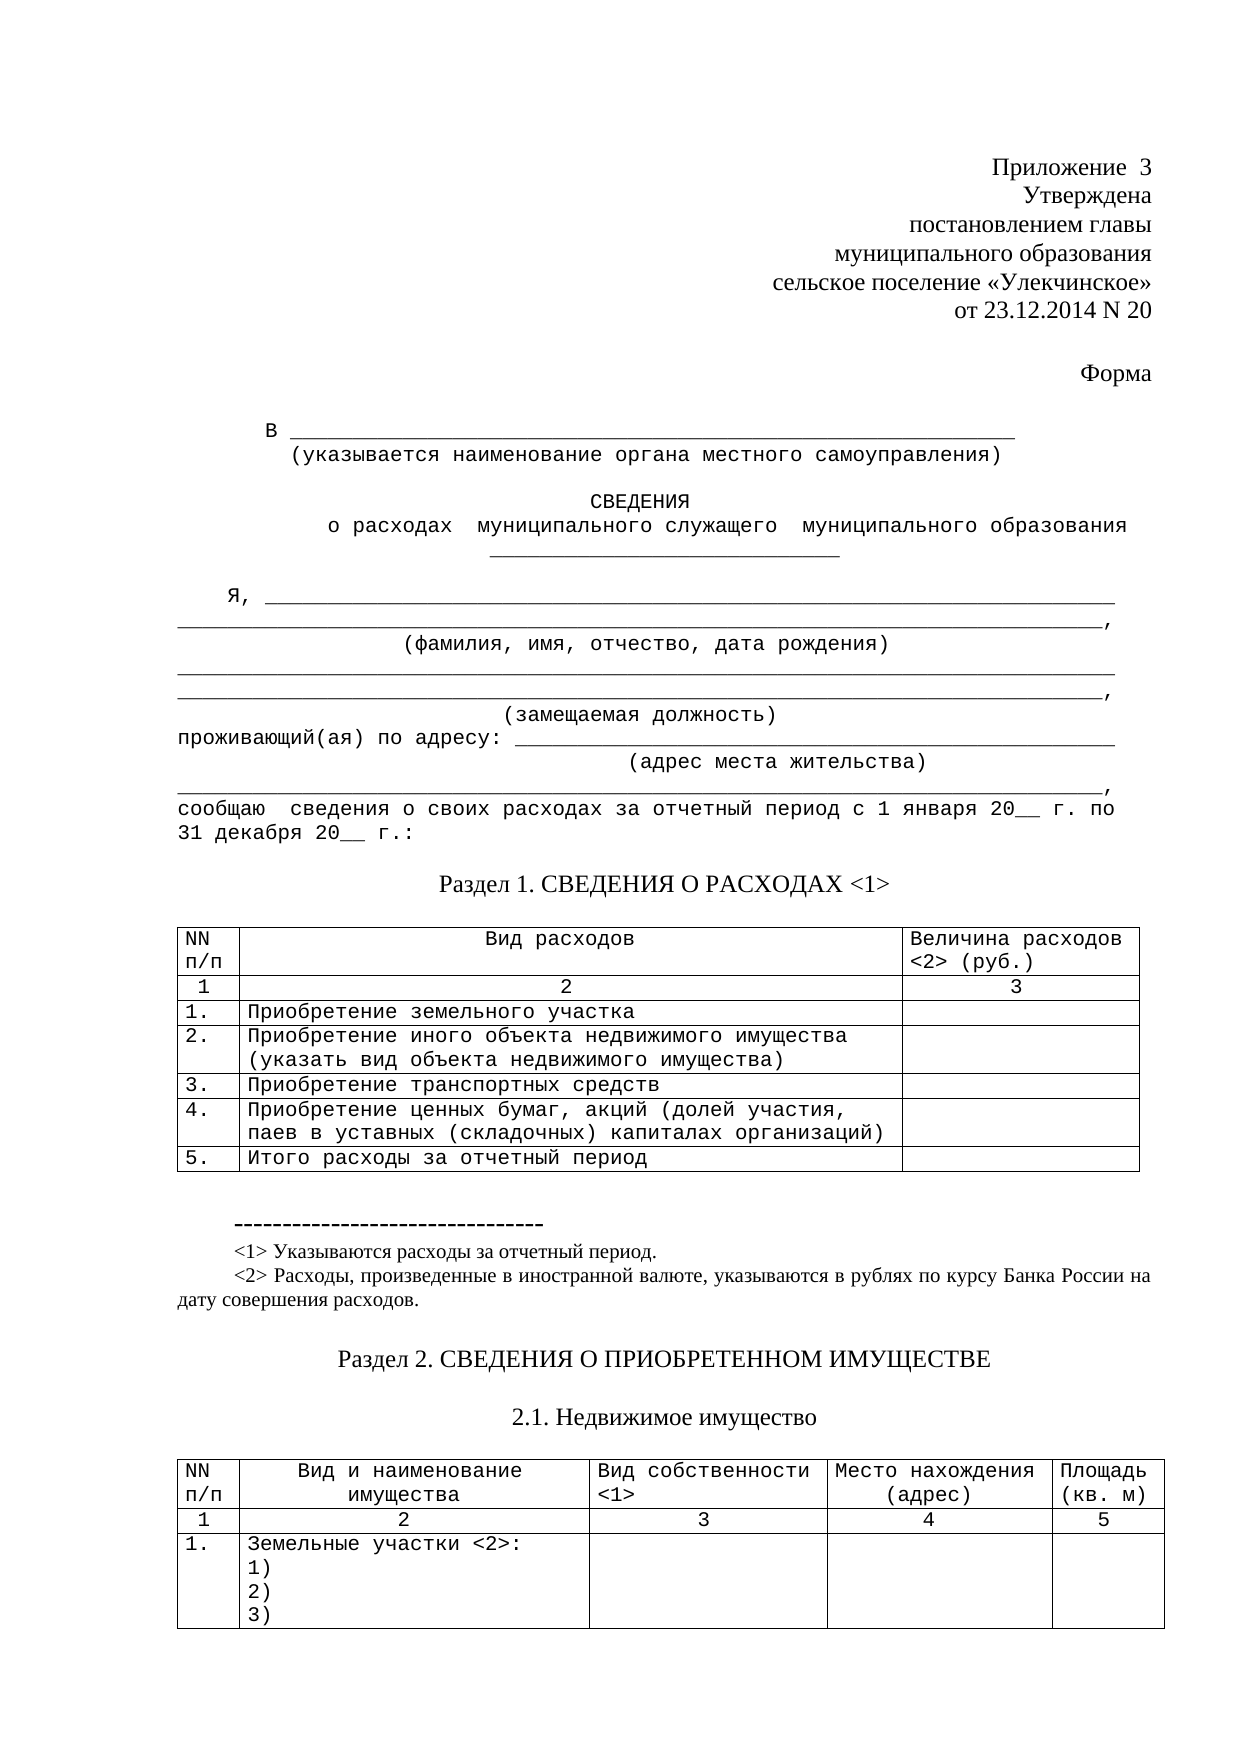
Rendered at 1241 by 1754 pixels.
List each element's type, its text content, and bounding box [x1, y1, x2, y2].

table_cell 3. [178, 1074, 239, 1097]
table_header Вид собственности <1> [590, 1460, 827, 1508]
table_cell 3 [590, 1509, 827, 1532]
text -------------------------------- [177, 1205, 1152, 1239]
table_cell 1 [178, 1509, 239, 1532]
table_cell 5. [178, 1147, 239, 1171]
table_header Площадь (кв. м) [1053, 1460, 1164, 1508]
table_header Величина расходов <2> (руб.) [903, 928, 1139, 975]
table_cell [903, 1074, 1139, 1097]
text (замещаемая должность) [177, 704, 1152, 727]
table_cell 2 [240, 976, 902, 1000]
table_header Вид и наименование имущества [240, 1460, 589, 1508]
text ____________________________ [177, 538, 1152, 562]
table_cell 3 [903, 976, 1139, 1000]
table_cell 4 [828, 1509, 1052, 1532]
table_cell 1 [178, 976, 239, 1000]
text <1> Указываются расходы за отчетный период. [177, 1239, 1152, 1263]
table_cell 4. [178, 1099, 239, 1146]
text о расходах муниципального служащего муниципального образования [177, 514, 1152, 538]
text постановлением главы [177, 209, 1152, 238]
table_cell 2. [178, 1026, 239, 1073]
table_cell Итого расходы за отчетный период [240, 1147, 902, 1171]
text сообщаю сведения о своих расходах за отчетный период с 1 января 20__ г. по [177, 798, 1152, 822]
table_cell 1. [178, 1001, 239, 1024]
table_cell Приобретение ценных бумаг, акций (долей участия, паев в уставных (складочных) капиталах организаций) [240, 1099, 902, 1146]
text __________________________________________________________________________, [177, 775, 1152, 798]
text СВЕДЕНИЯ [177, 491, 1152, 514]
text Приложение 3 [177, 152, 1152, 180]
text (указывается наименование органа местного самоуправления) [177, 444, 1152, 467]
text от 23.12.2014 N 20 [177, 295, 1152, 324]
text 2.1. Недвижимое имущество [177, 1402, 1152, 1431]
table_cell [1053, 1534, 1164, 1628]
text ___________________________________________________________________________ [177, 656, 1152, 680]
table_cell Земельные участки <2>: 1) 2) 3) [240, 1534, 589, 1628]
text (фамилия, имя, отчество, дата рождения) [177, 633, 1152, 656]
table_cell [590, 1534, 827, 1628]
table_cell 1. [178, 1534, 239, 1628]
table_cell [903, 1026, 1139, 1073]
text __________________________________________________________________________, [177, 609, 1152, 633]
text Форма [177, 358, 1152, 386]
table_cell 5 [1053, 1509, 1164, 1532]
text В __________________________________________________________ [177, 420, 1152, 444]
table_header NN п/п [178, 928, 239, 975]
text 31 декабря 20__ г.: [177, 822, 1152, 846]
text (адрес места жительства) [177, 751, 1152, 775]
text муниципального образования [177, 238, 1152, 267]
text сельское поселение «Улекчинское» [177, 267, 1152, 295]
text Раздел 1. СВЕДЕНИЯ О РАСХОДАХ <1> [177, 869, 1152, 898]
table_cell [903, 1099, 1139, 1146]
table_header NN п/п [178, 1460, 239, 1508]
table_cell [903, 1001, 1139, 1024]
table_cell [903, 1147, 1139, 1171]
table_cell Приобретение земельного участка [240, 1001, 902, 1024]
text Раздел 2. СВЕДЕНИЯ О ПРИОБРЕТЕННОМ ИМУЩЕСТВЕ [177, 1344, 1152, 1373]
text <2> Расходы, произведенные в иностранной валюте, указываются в рублях по курсу Банка России на дату совершения расходов. [177, 1263, 1152, 1311]
table_cell [828, 1534, 1052, 1628]
table_header Место нахождения (адрес) [828, 1460, 1052, 1508]
table_cell Приобретение транспортных средств [240, 1074, 902, 1097]
table_header Вид расходов [240, 928, 902, 975]
table_cell Приобретение иного объекта недвижимого имущества (указать вид объекта недвижимого имущества) [240, 1026, 902, 1073]
text Утверждена [177, 180, 1152, 209]
text __________________________________________________________________________, [177, 680, 1152, 704]
table_cell 2 [240, 1509, 589, 1532]
text Я, ____________________________________________________________________ [177, 586, 1152, 609]
text проживающий(ая) по адресу: ________________________________________________ [177, 727, 1152, 751]
